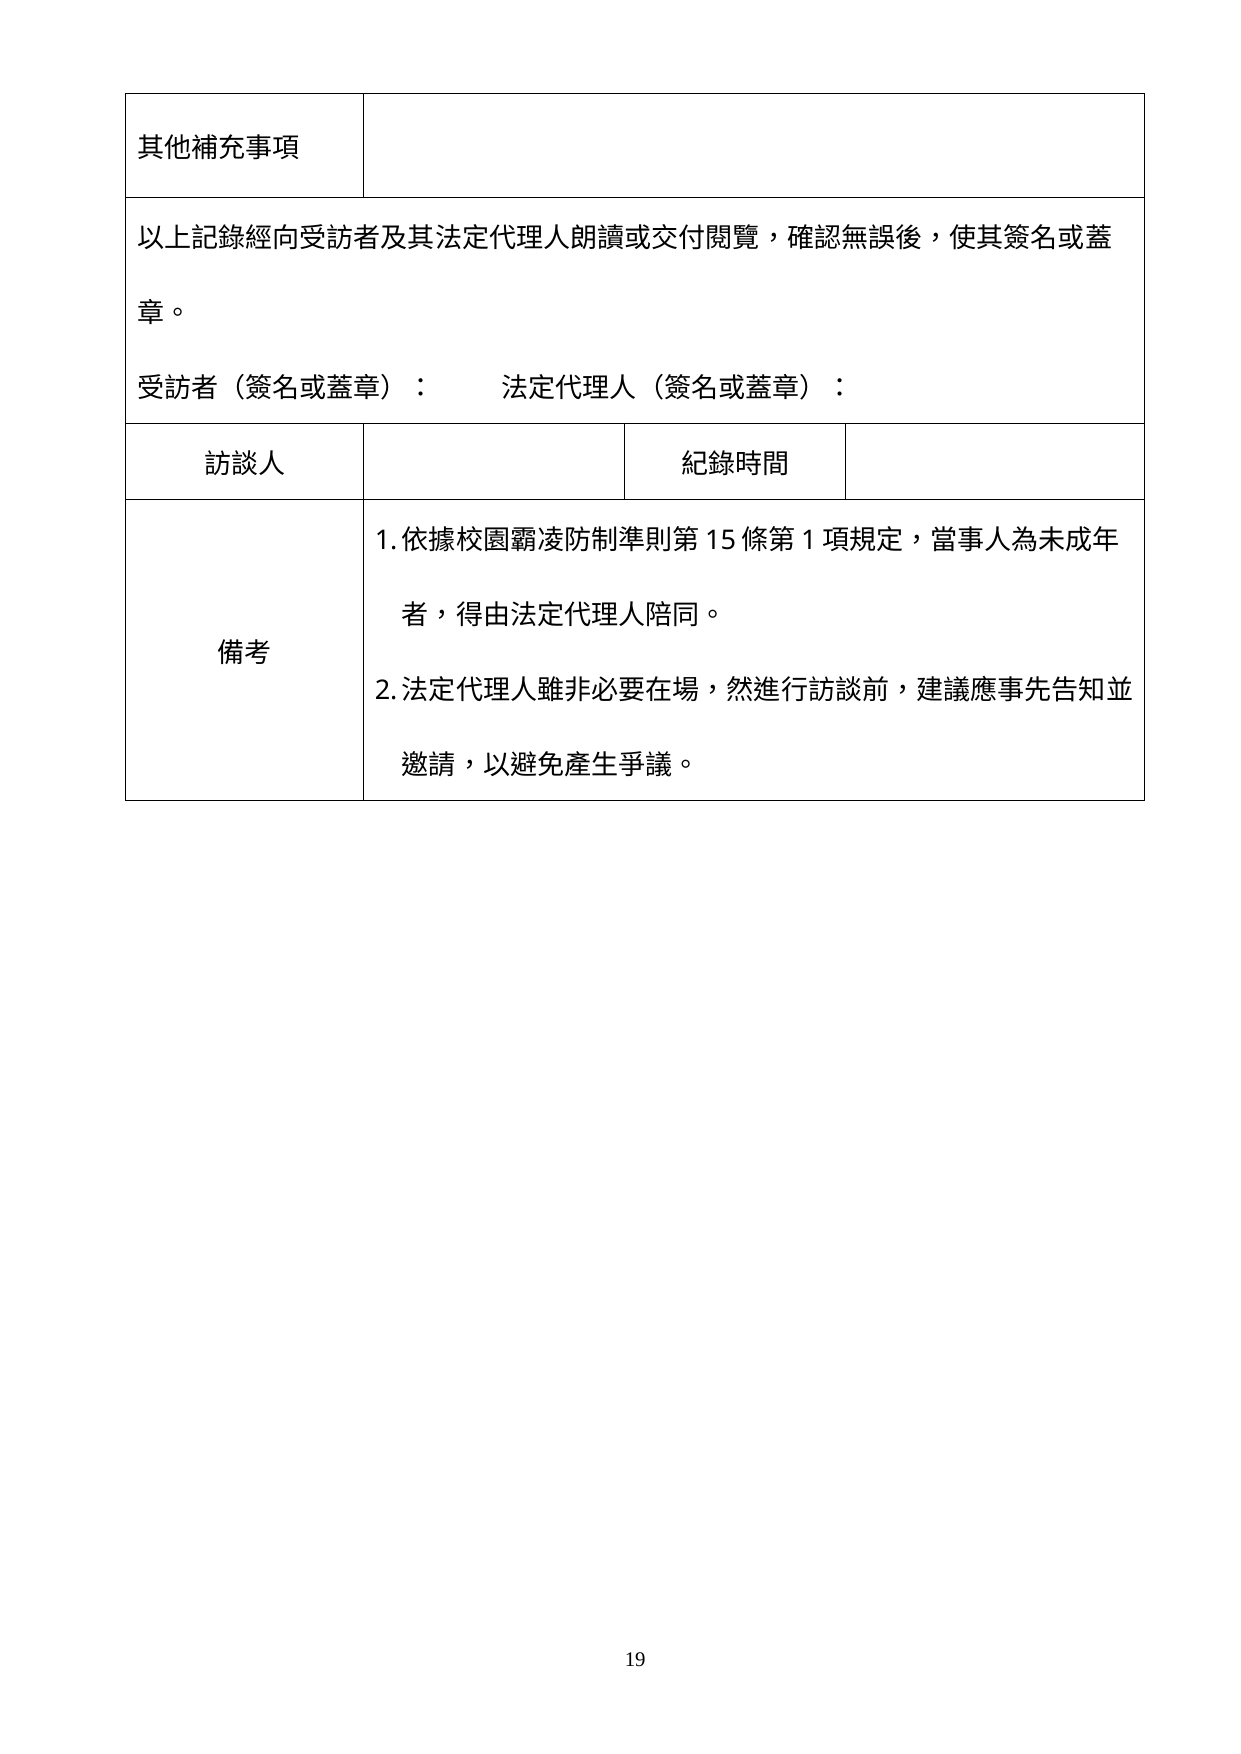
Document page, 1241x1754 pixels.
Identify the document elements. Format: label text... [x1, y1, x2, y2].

table_cell [364, 94, 1144, 197]
table_cell [364, 424, 624, 499]
table_cell [846, 424, 1144, 499]
table_cell 其他補充事項 [126, 94, 363, 197]
table_cell 依據校園霸凌防制準則第15條第1項規定，當事人為未成年者，得由法定代理人陪同。 法定代理人雖非必要在場，然進行訪談前，建議應事先告知並邀請，以避免產生爭議。 [364, 500, 1144, 800]
table_cell 紀錄時間 [625, 424, 845, 499]
table_cell 訪談人 [126, 424, 363, 499]
table_cell 備考 [126, 500, 363, 800]
table_cell 以上記錄經向受訪者及其法定代理人朗讀或交付閱覽，確認無誤後，使其簽名或蓋章。 受訪者（簽名或蓋章）： 法定代理人（簽名或蓋章）： [126, 198, 1144, 423]
